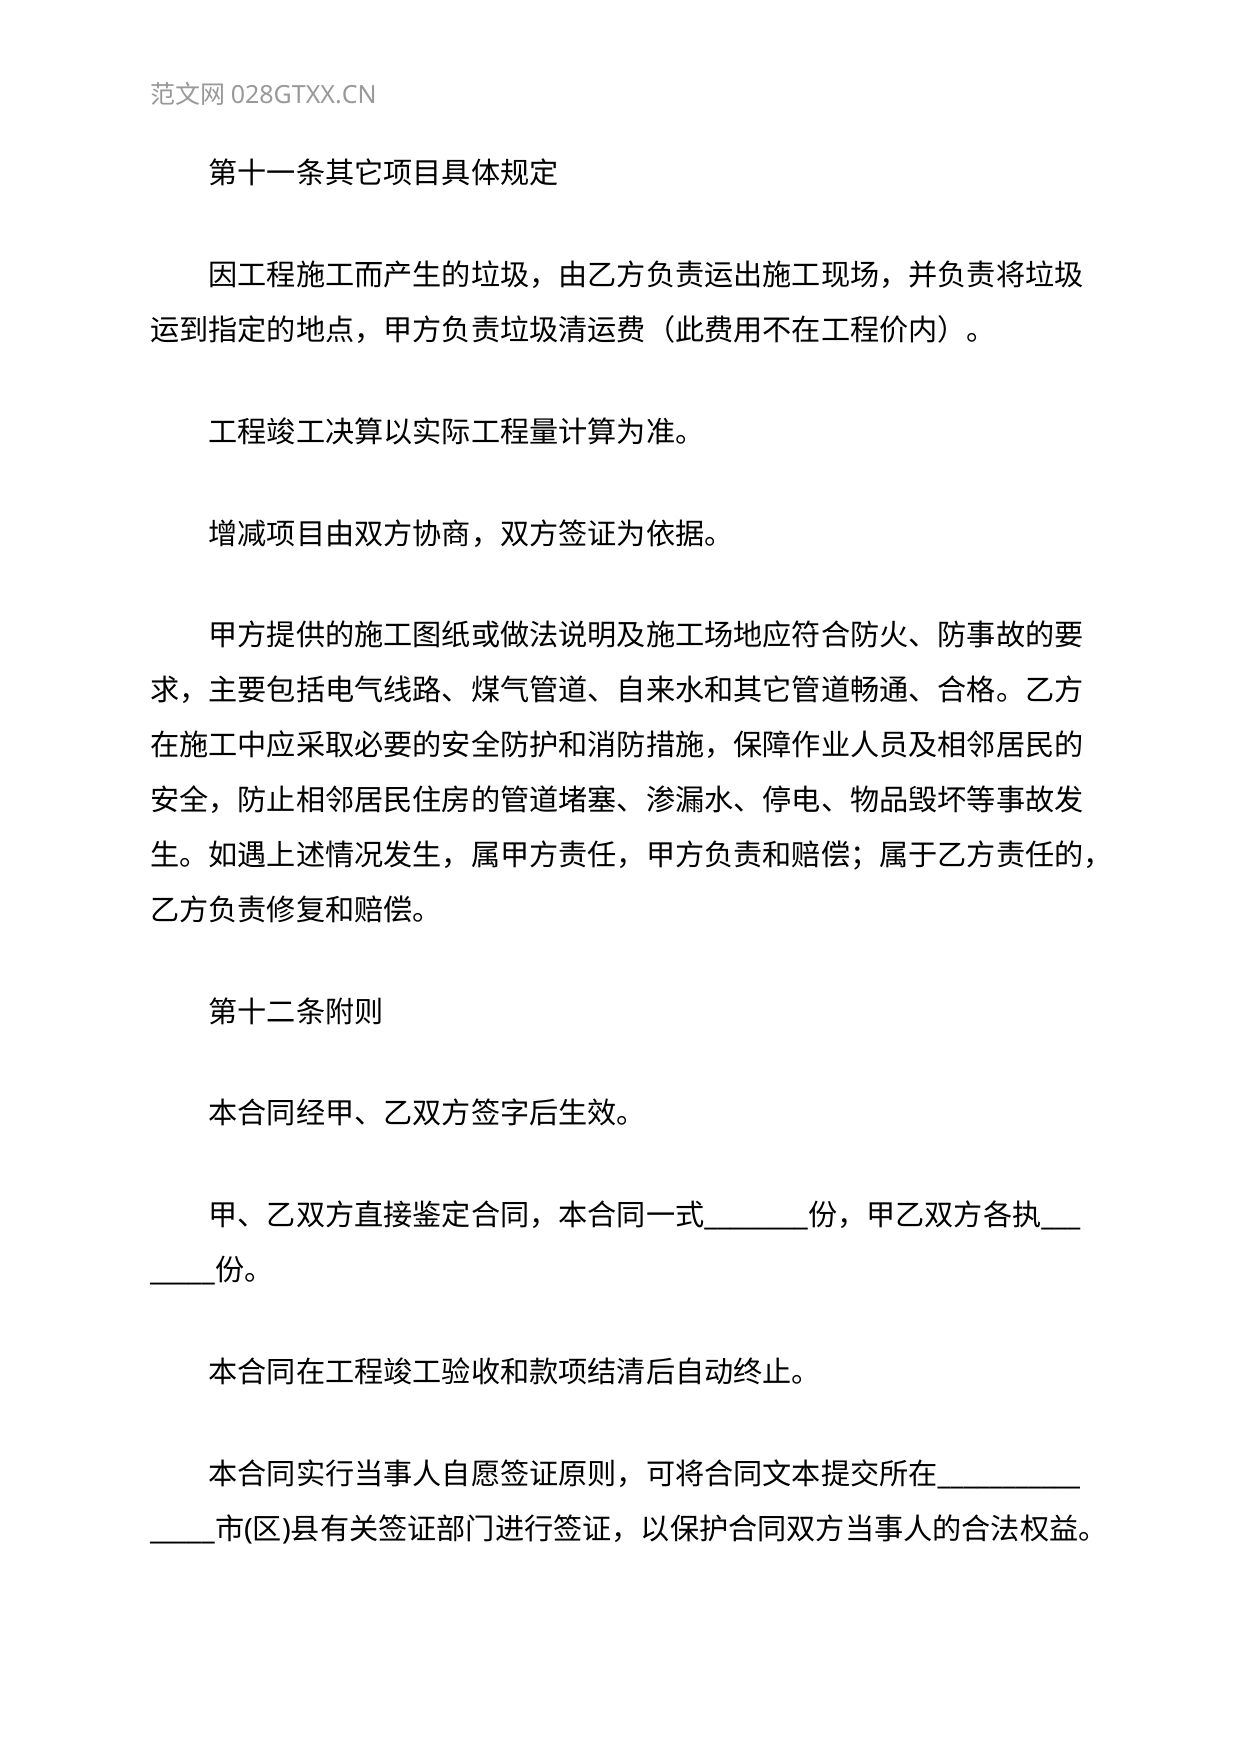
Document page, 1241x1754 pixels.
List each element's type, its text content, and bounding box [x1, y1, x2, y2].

text 第十二条附则 [150, 988, 1090, 1031]
text 本合同实行当事人自愿签证原则，可将合同文本提交所在________________市(区)县有关签证部门进行签证，以保护合同双方当事人的合法权益。 [150, 1451, 1090, 1548]
text 工程竣工决算以实际工程量计算为准。 [150, 408, 1090, 451]
text 因工程施工而产生的垃圾，由乙方负责运出施工现场，并负责将垃圾运到指定的地点，甲方负责垃圾清运费（此费用不在工程价内）。 [150, 252, 1090, 349]
text 增减项目由双方协商，双方签证为依据。 [150, 510, 1090, 552]
text 甲、乙双方直接鉴定合同，本合同一式________份，甲乙双方各执________份。 [150, 1192, 1090, 1289]
text 本合同在工程竣工验收和款项结清后自动终止。 [150, 1349, 1090, 1391]
text 第十一条其它项目具体规定 [150, 150, 1090, 192]
text 本合同经甲、乙双方签字后生效。 [150, 1090, 1090, 1132]
text 甲方提供的施工图纸或做法说明及施工场地应符合防火、防事故的要求，主要包括电气线路、煤气管道、自来水和其它管道畅通、合格。乙方在施工中应采取必要的安全防护和消防措施，保障作业人员及相邻居民的安全，防止相邻居民住房的管道堵塞、渗漏水、停电、物品毁坏等事故发生。如遇上述情况发生，属甲方责任，甲方负责和赔偿；属于乙方责任的，乙方负责修复和赔偿。 [150, 612, 1090, 929]
